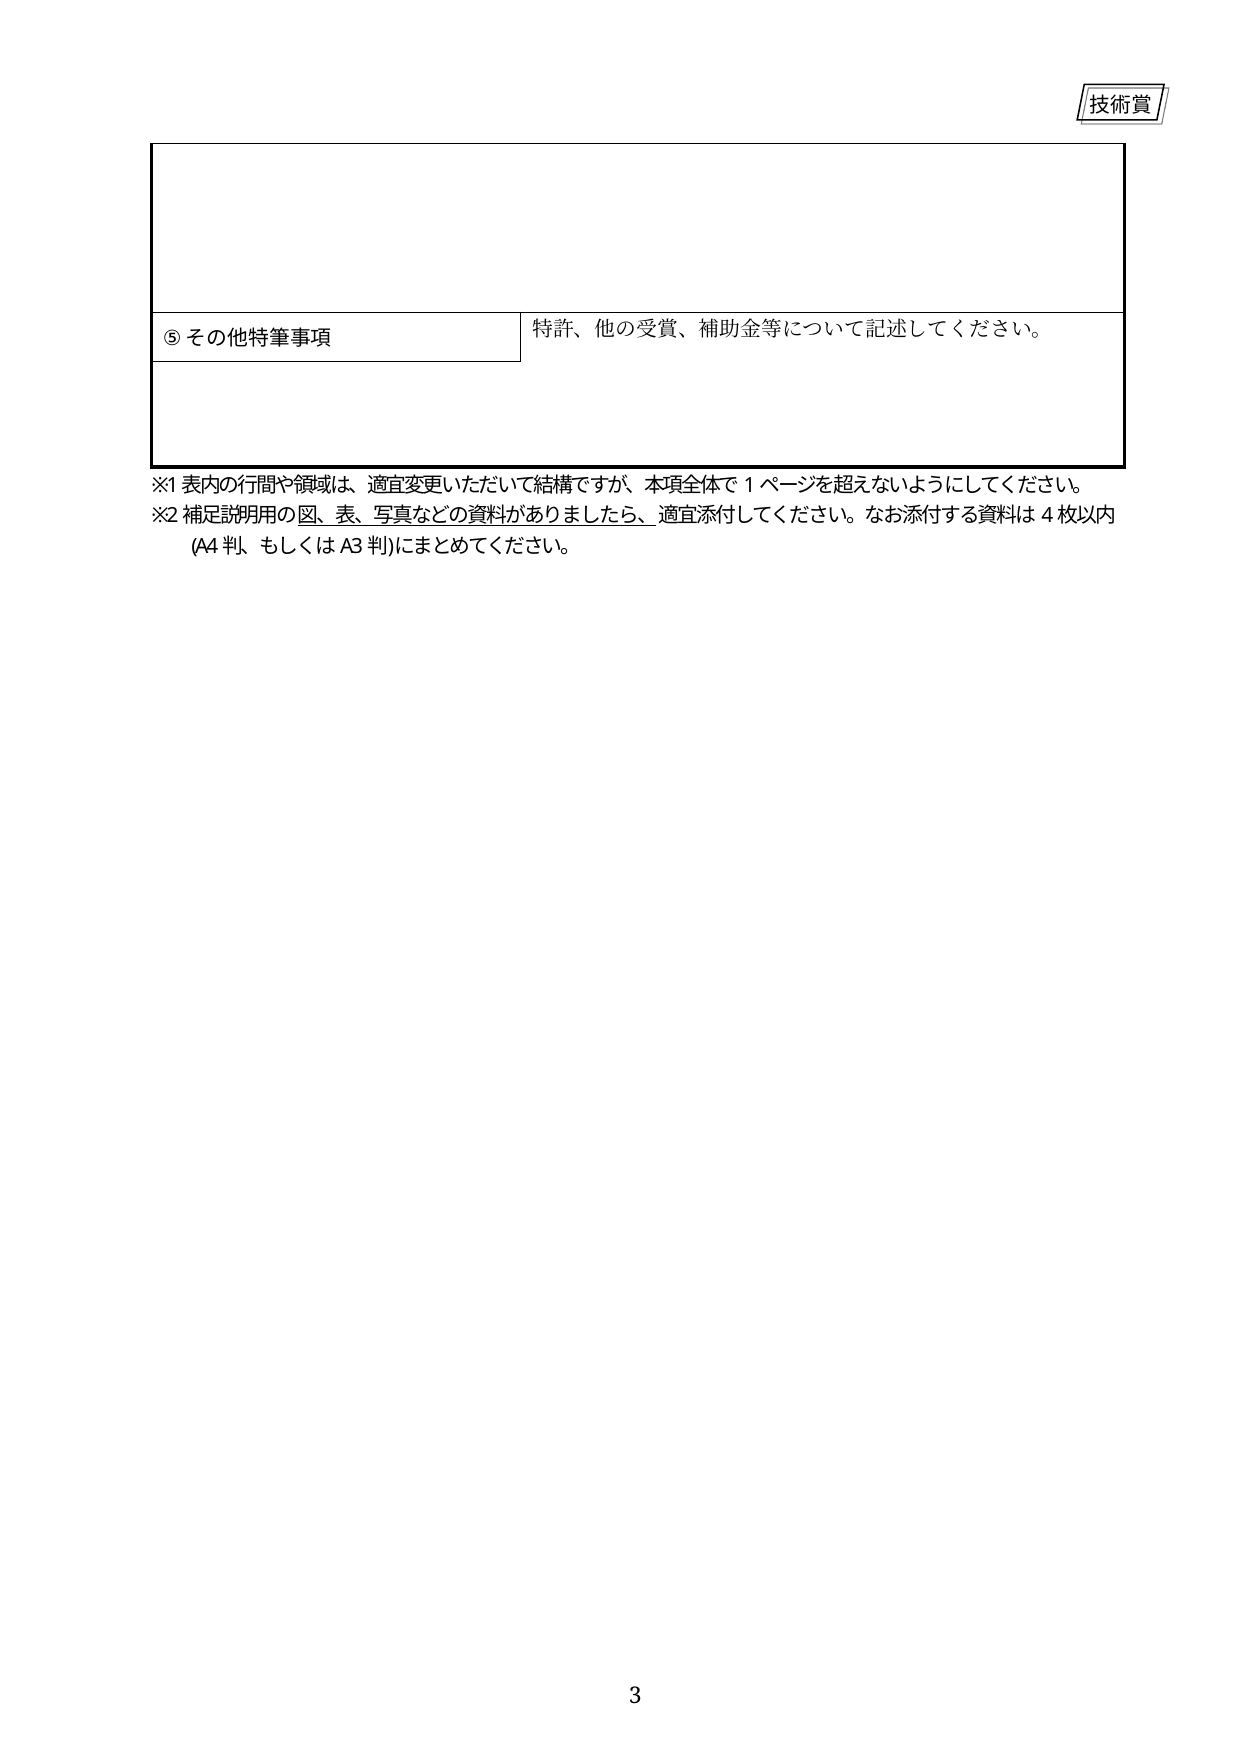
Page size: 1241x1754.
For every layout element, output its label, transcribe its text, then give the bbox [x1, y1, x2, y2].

table_cell 特許、他の受賞、補助金等について記述してください。 [521, 313, 1123, 361]
table_cell ⑤その他特筆事項 [153, 313, 520, 361]
text ※1 表内の行間や領域は、適宜変更いただいて結構ですが、本項全体で1ページを超えないようにしてください。 [151, 469, 1118, 499]
table_cell [153, 361, 1123, 465]
text ※2 補足説明用の図、表、写真などの資料がありましたら、適宜添付してください。なお添付する資料は4枚以内(A4判、もしくはA3判)にまとめてください。 [151, 499, 1118, 559]
table_cell [153, 144, 1123, 312]
